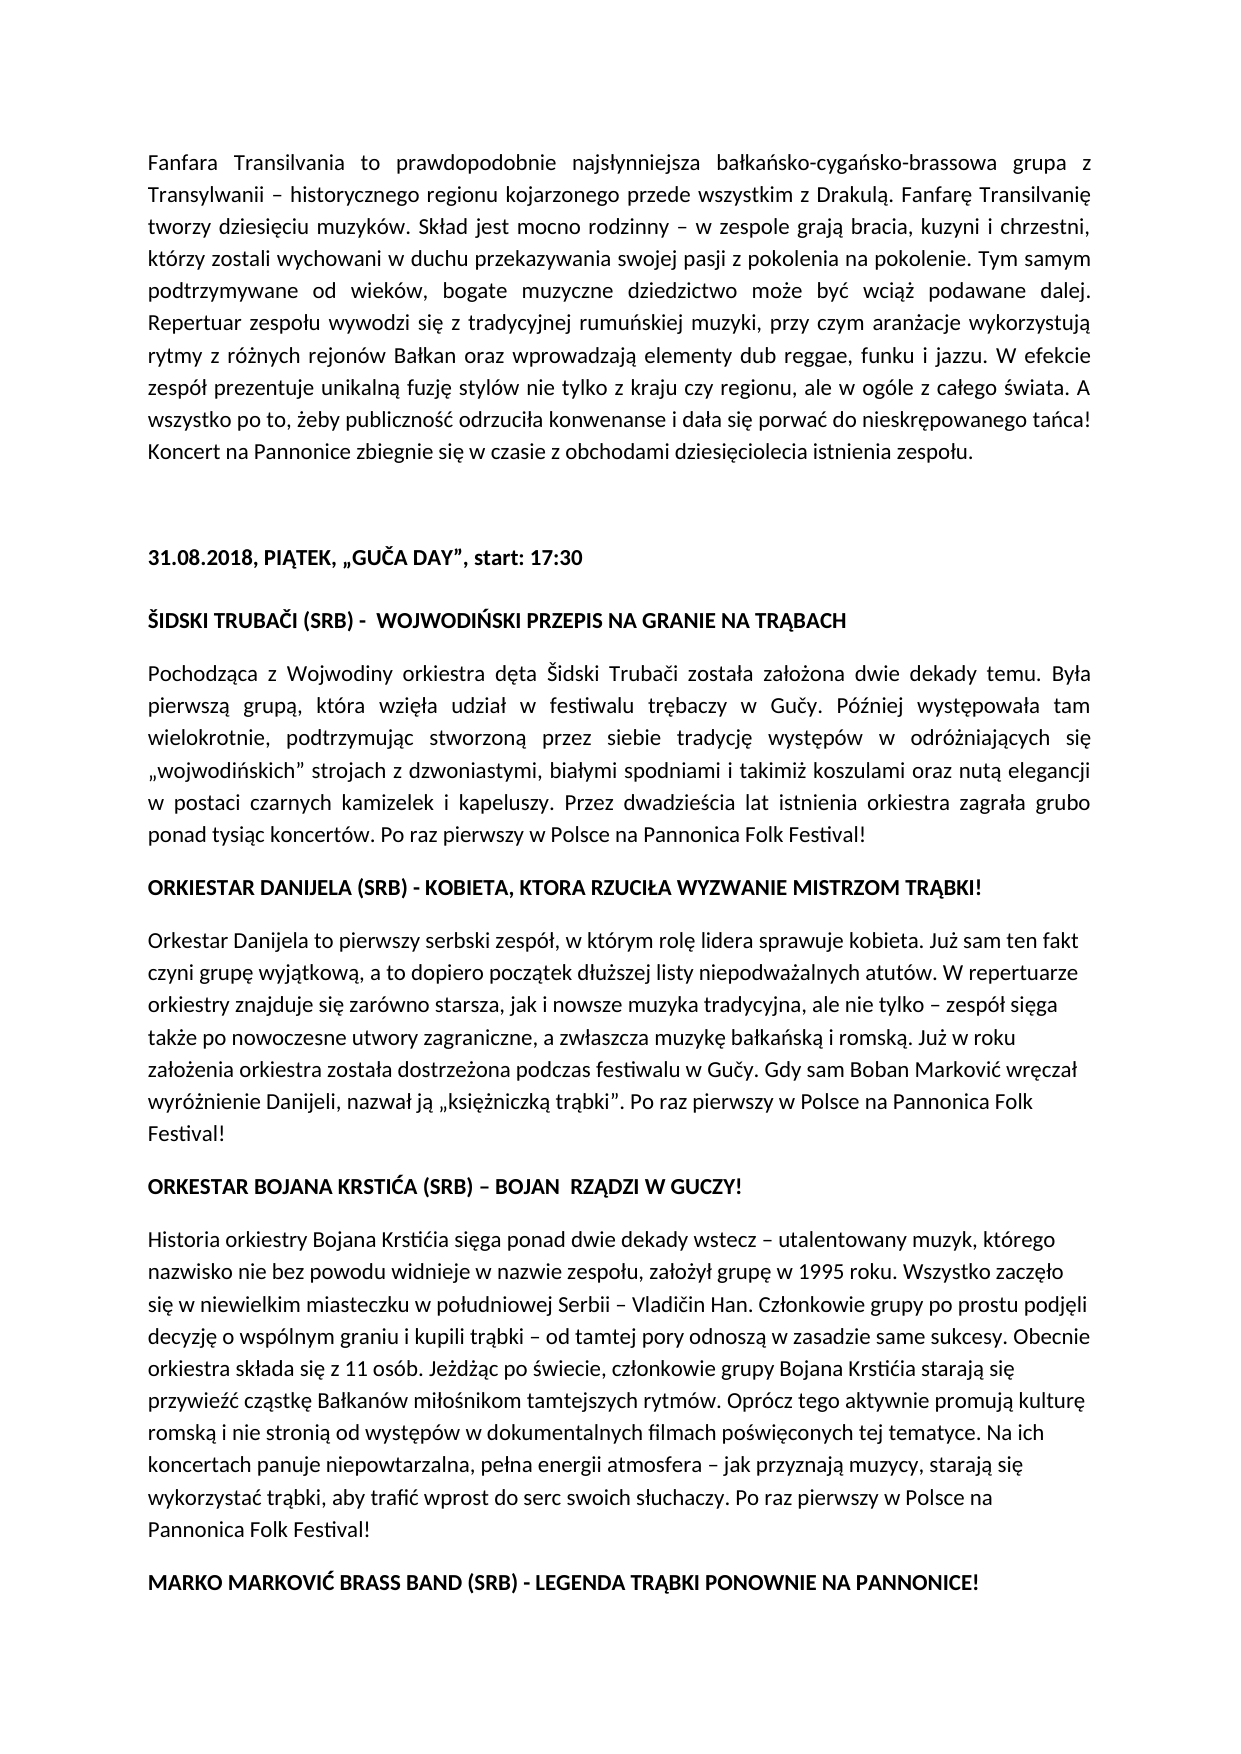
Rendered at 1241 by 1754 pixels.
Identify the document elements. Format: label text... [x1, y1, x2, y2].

text Orkestar Danijela to pierwszy serbski zespół, w którym rolę lidera sprawuje kobieta. Już sam ten fakt czyni grupę wyjątkową, a to dopiero początek dłuższej listy niepodważalnych atutów. W repertuarze orkiestry znajduje się zarówno starsza, jak i nowsze muzyka tradycyjna, ale nie tylko – zespół sięga także po nowoczesne utwory zagraniczne, a zwłaszcza muzykę bałkańską i romską. Już w roku założenia orkiestra została dostrzeżona podczas festiwalu w Gučy. Gdy sam Boban Marković wręczał wyróżnienie Danijeli, nazwał ją „księżniczką trąbki”. Po raz pierwszy w Polsce na Pannonica Folk Festival! [148, 926, 1093, 1147]
text Pochodząca z Wojwodiny orkiestra dęta Šidski Trubači została założona dwie dekady temu. Była pierwszą grupą, która wzięła udział w festiwalu trębaczy w Gučy. Później występowała tam wielokrotnie, podtrzymując stworzoną przez siebie tradycję występów w odróżniających się „wojwodińskich” strojach z dzwoniastymi, białymi spodniami i takimiż koszulami oraz nutą elegancji w postaci czarnych kamizelek i kapeluszy. Przez dwadzieścia lat istnienia orkiestra zagrała grubo ponad tysiąc koncertów. Po raz pierwszy w Polsce na Pannonica Folk Festival! [148, 659, 1093, 848]
text ORKIESTAR DANIJELA (SRB) - KOBIETA, KTORA RZUCIŁA WYZWANIE MISTRZOM TRĄBKI! [148, 873, 1093, 901]
text Historia orkiestry Bojana Krstićia sięga ponad dwie dekady wstecz – utalentowany muzyk, którego nazwisko nie bez powodu widnieje w nazwie zespołu, założył grupę w 1995 roku. Wszystko zaczęło się w niewielkim miasteczku w południowej Serbii – Vladičin Han. Członkowie grupy po prostu podjęli decyzję o wspólnym graniu i kupili trąbki – od tamtej pory odnoszą w zasadzie same sukcesy. Obecnie orkiestra składa się z 11 osób. Jeżdżąc po świecie, członkowie grupy Bojana Krstićia starają się przywieźć cząstkę Bałkanów miłośnikom tamtejszych rytmów. Oprócz tego aktywnie promują kulturę romską i nie stronią od występów w dokumentalnych filmach poświęconych tej tematyce. Na ich koncertach panuje niepowtarzalna, pełna energii atmosfera – jak przyznają muzycy, starają się wykorzystać trąbki, aby trafić wprost do serc swoich słuchaczy. Po raz pierwszy w Polsce na Pannonica Folk Festival! [148, 1225, 1093, 1543]
text ORKESTAR BOJANA KRSTIĆA (SRB) – BOJAN RZĄDZI W GUCZY! [148, 1172, 1093, 1200]
text 31.08.2018, PIĄTEK, „GUČA DAY”, start: 17:30 [148, 543, 1093, 571]
text MARKO MARKOVIĆ BRASS BAND (SRB) - LEGENDA TRĄBKI PONOWNIE NA PANNONICE! [148, 1568, 1093, 1596]
text Fanfara Transilvania to prawdopodobnie najsłynniejsza bałkańsko-cygańsko-brassowa grupa z Transylwanii – historycznego regionu kojarzonego przede wszystkim z Drakulą. Fanfarę Transilvanię tworzy dziesięciu muzyków. Skład jest mocno rodzinny – w zespole grają bracia, kuzyni i chrzestni, którzy zostali wychowani w duchu przekazywania swojej pasji z pokolenia na pokolenie. Tym samym podtrzymywane od wieków, bogate muzyczne dziedzictwo może być wciąż podawane dalej. Repertuar zespołu wywodzi się z tradycyjnej rumuńskiej muzyki, przy czym aranżacje wykorzystują rytmy z różnych rejonów Bałkan oraz wprowadzają elementy dub reggae, funku i jazzu. W efekcie zespół prezentuje unikalną fuzję stylów nie tylko z kraju czy regionu, ale w ogóle z całego świata. A wszystko po to, żeby publiczność odrzuciła konwenanse i dała się porwać do nieskrępowanego tańca! Koncert na Pannonice zbiegnie się w czasie z obchodami dziesięciolecia istnienia zespołu. [148, 148, 1093, 465]
text ŠIDSKI TRUBAČI (SRB) - WOJWODIŃSKI PRZEPIS NA GRANIE NA TRĄBACH [148, 606, 1093, 634]
